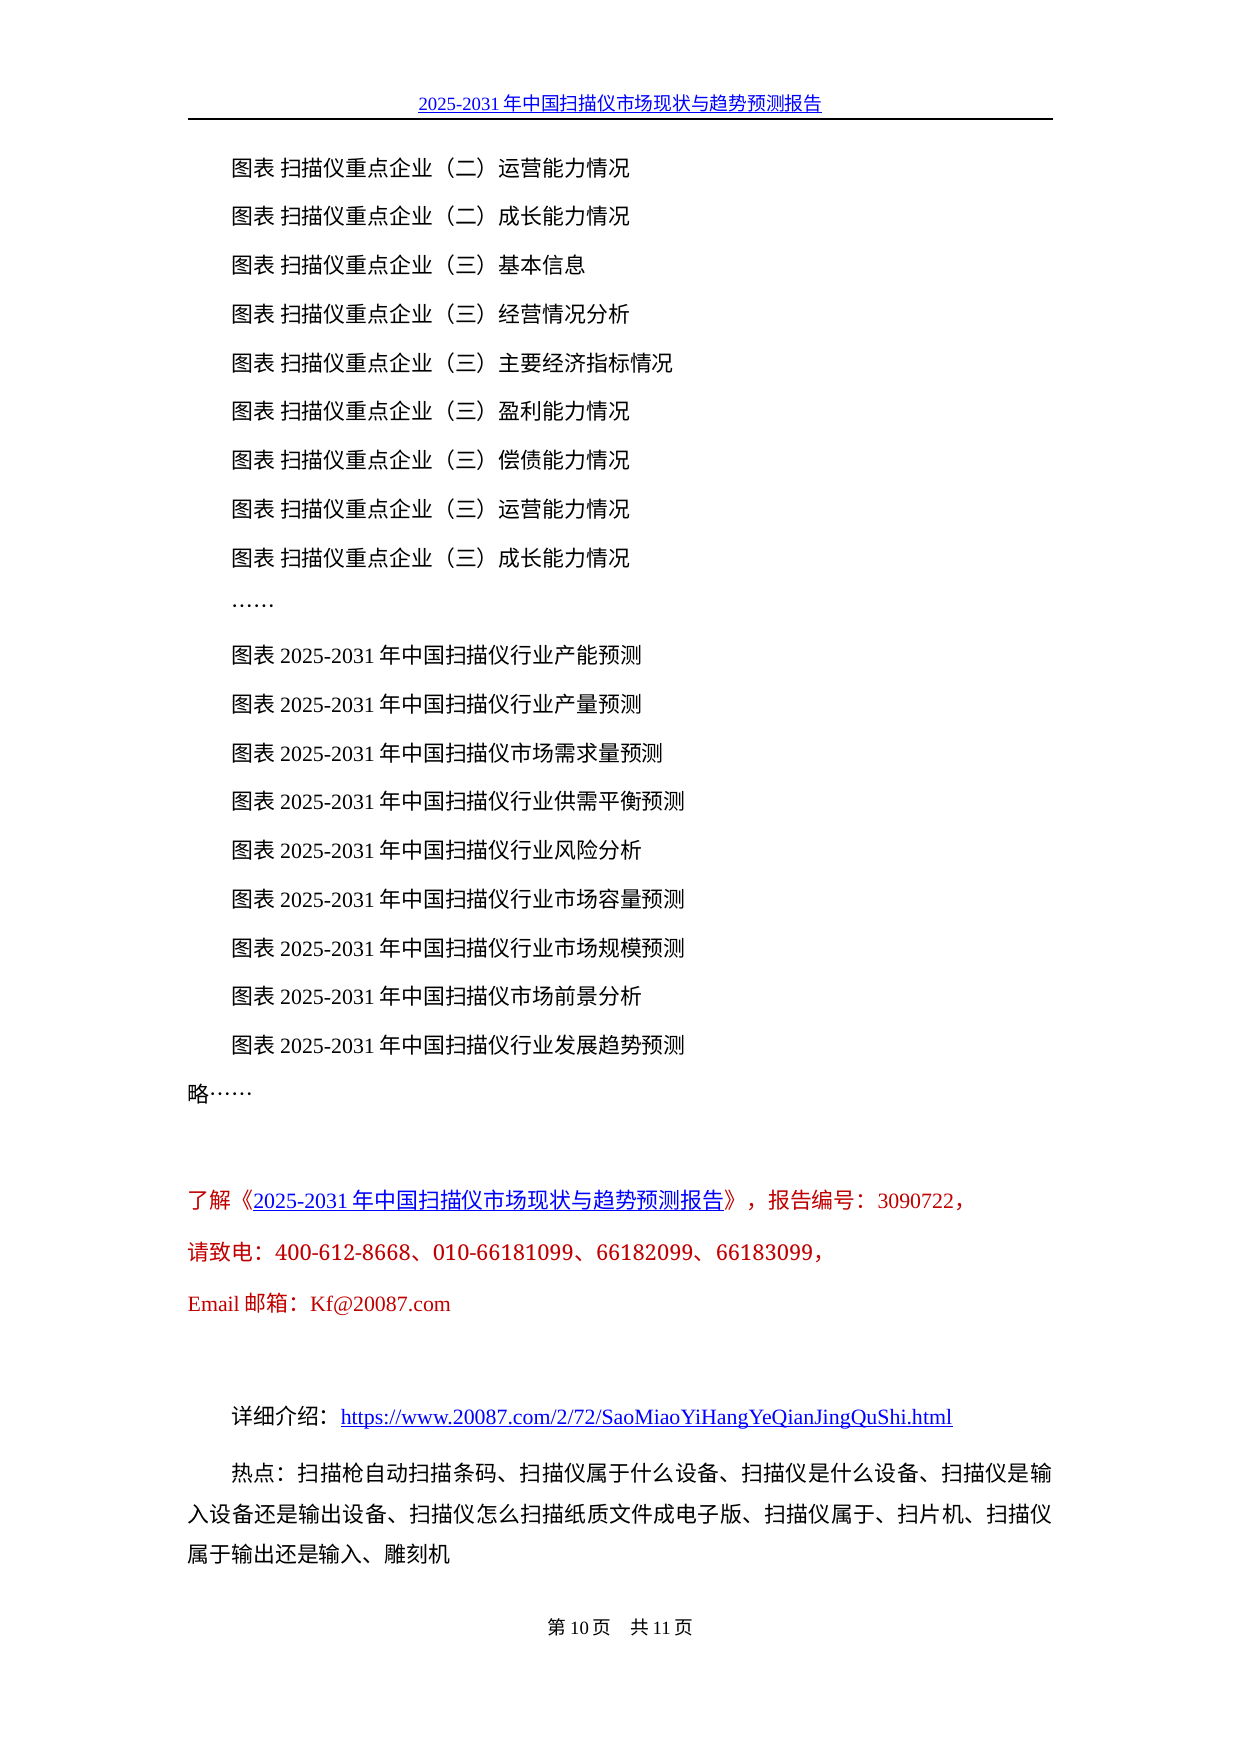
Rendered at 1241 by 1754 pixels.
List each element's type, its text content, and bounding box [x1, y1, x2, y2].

text 了解《2025-2031年中国扫描仪市场现状与趋势预测报告》，报告编号：3090722， [187, 1183, 1053, 1215]
text 详细介绍：https://www.20087.com/2/72/SaoMiaoYiHangYeQianJingQuShi.html [187, 1399, 1053, 1431]
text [187, 150, 1053, 1109]
text 热点：扫描枪自动扫描条码、扫描仪属于什么设备、扫描仪是什么设备、扫描仪是输入设备还是输出设备、扫描仪怎么扫描纸质文件成电子版、扫描仪属于、扫片机、扫描仪属于输出还是输入、雕刻机 [187, 1456, 1053, 1569]
text Email邮箱：Kf@20087.com [187, 1286, 1053, 1318]
text 请致电：400-612-8668、010-66181099、66182099、66183099， [187, 1234, 1053, 1267]
